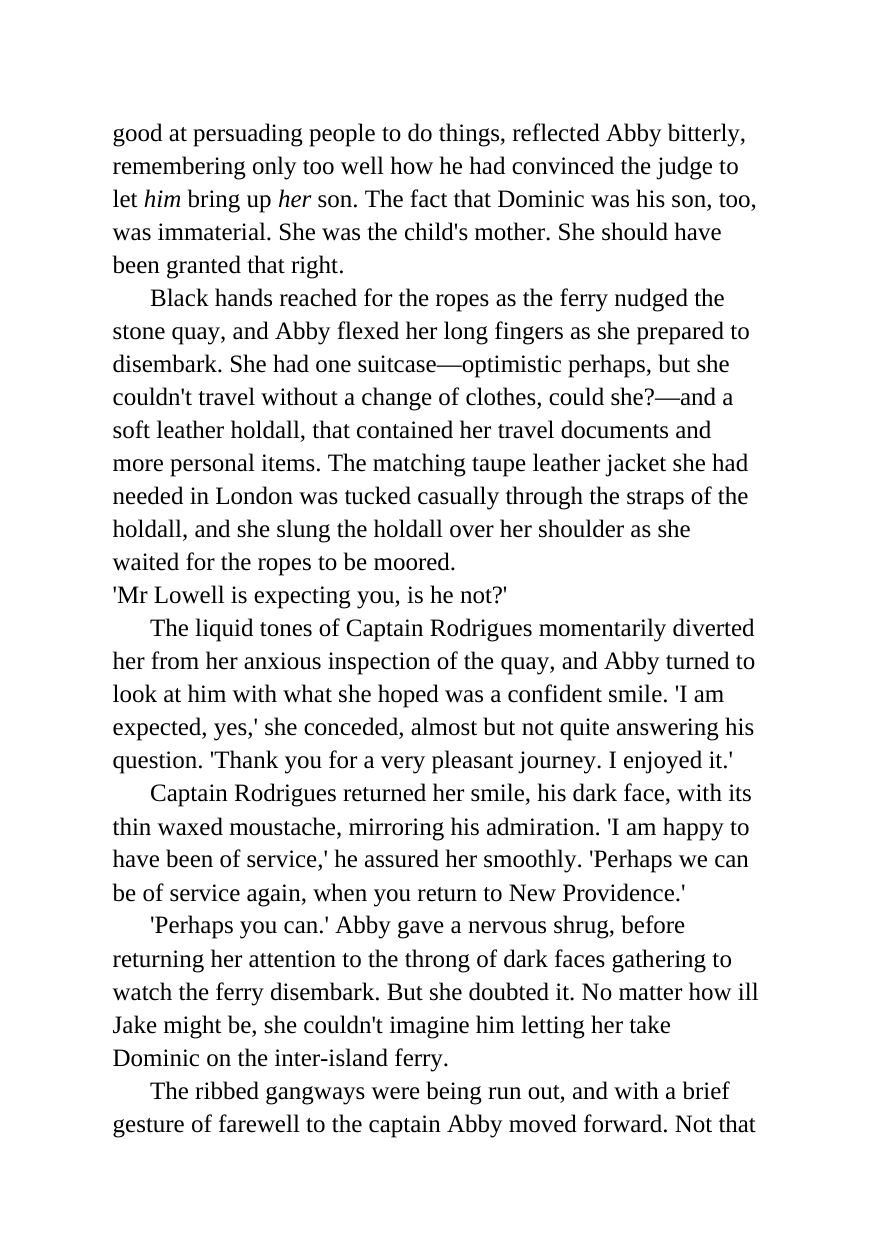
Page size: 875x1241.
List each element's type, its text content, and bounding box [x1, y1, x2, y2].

text Black hands reached for the ropes as the ferry nudged the stone quay, and Abby flexed her long fingers as she prepared to disembark. She had one suitcase—optimistic perhaps, but she couldn't travel without a change of clothes, could she?—and a soft leather holdall, that contained her travel documents and more personal items. The matching taupe leather jacket she had needed in London was tucked casually through the straps of the holdall, and she slung the holdall over her shoulder as she waited for the ropes to be moored. [112, 283, 762, 576]
text 'Mr Lowell is expecting you, is he not?' [112, 580, 762, 609]
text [112, 1076, 762, 1137]
text Captain Rodrigues returned her smile, his dark face, with its thin waxed moustache, mirroring his admiration. 'I am happy to have been of service,' he assured her smoothly. 'Perhaps we can be of service again, when you return to New Providence.' [112, 778, 762, 906]
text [112, 118, 762, 279]
text 'Perhaps you can.' Abby gave a nervous shrug, before returning her attention to the throng of dark faces gathering to watch the ferry disembark. But she doubted it. No matter how ill Jake might be, she couldn't imagine him letting her take Dominic on the inter-island ferry. [112, 911, 762, 1071]
text The liquid tones of Captain Rodrigues momentarily diverted her from her anxious inspection of the quay, and Abby turned to look at him with what she hoped was a confident smile. 'I am expected, yes,' she conceded, almost but not quite answering his question. 'Thank you for a very pleasant journey. I enjoyed it.' [112, 613, 762, 774]
